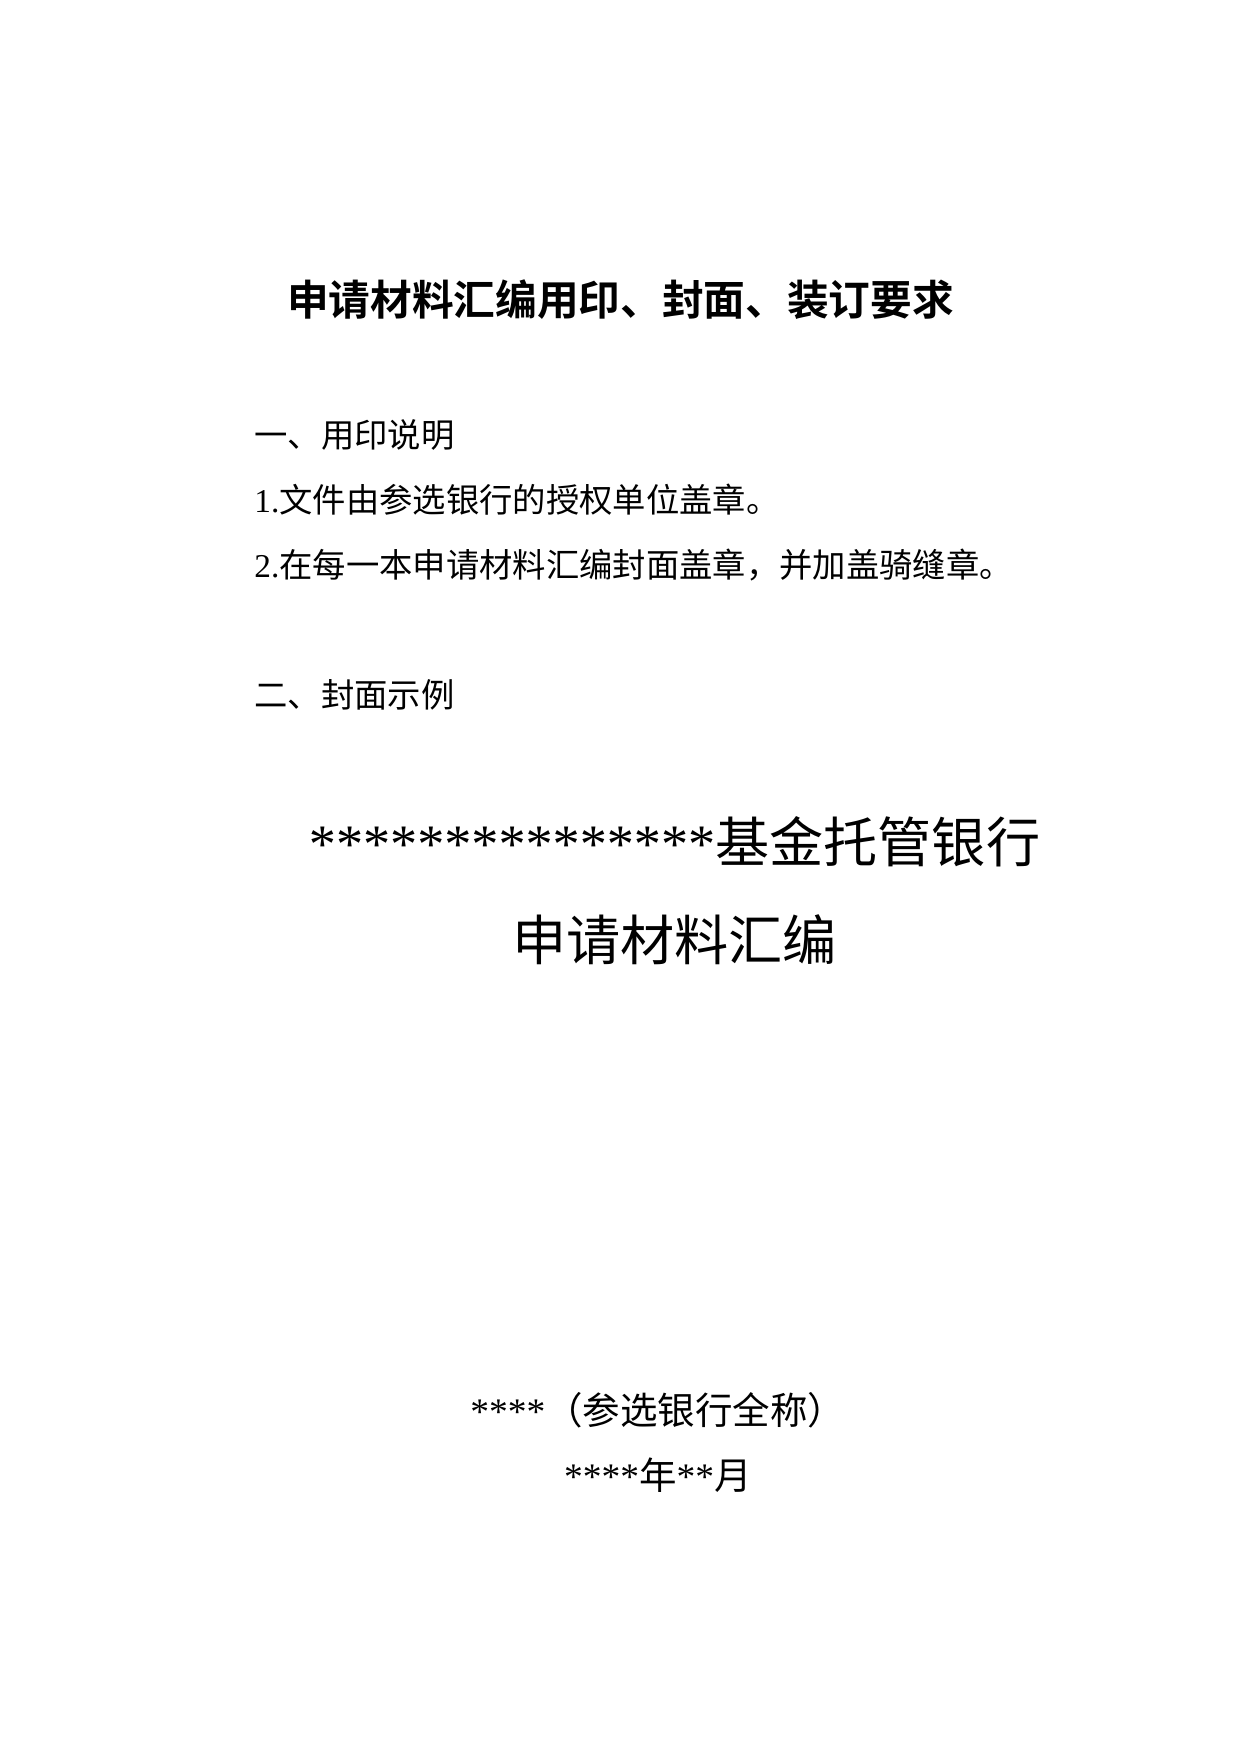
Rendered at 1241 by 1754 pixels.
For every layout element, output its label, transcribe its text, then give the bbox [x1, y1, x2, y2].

subtitle 申请材料汇编用印、封面、装订要求 [187, 264, 1053, 329]
text ***************基金托管银行 [187, 791, 1053, 888]
text ****（参选银行全称） [187, 1376, 1053, 1441]
text 1.文件由参选银行的授权单位盖章。 [187, 466, 1053, 531]
text 二、封面示例 [187, 661, 1053, 726]
text ****年**月 [187, 1441, 1053, 1506]
text 2.在每一本申请材料汇编封面盖章，并加盖骑缝章。 [187, 531, 1053, 596]
text 一、用印说明 [187, 401, 1053, 466]
text 申请材料汇编 [187, 888, 1053, 986]
